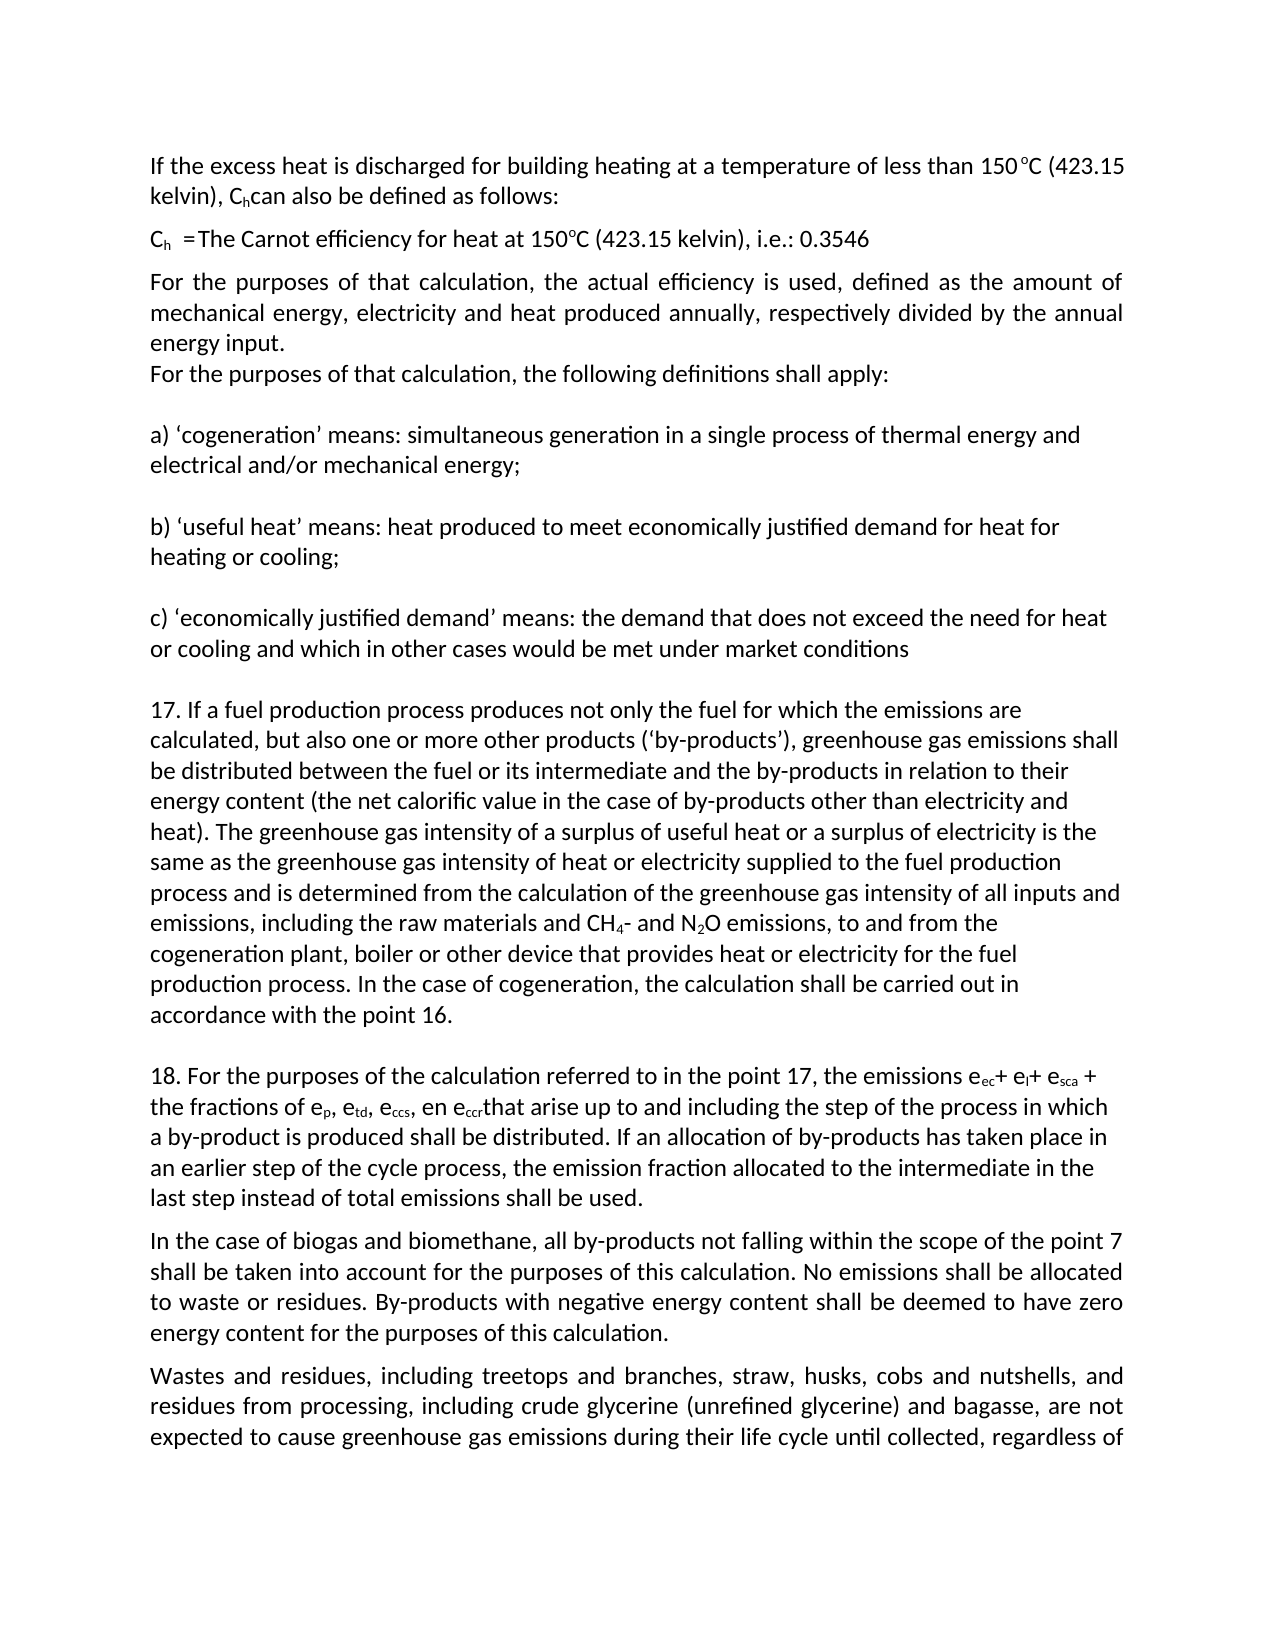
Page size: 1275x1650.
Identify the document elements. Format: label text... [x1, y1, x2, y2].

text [150, 1360, 1125, 1451]
text c) ‘economically justified demand’ means: the demand that does not exceed the need for heat or cooling and which in other cases would be met under market conditions [150, 602, 1125, 663]
text For the purposes of that calculation, the following definitions shall apply: [150, 358, 1125, 389]
text If the excess heat is discharged for building heating at a temperature of less than 150oC (423.15 kelvin), Chcan also be defined as follows: [150, 150, 1125, 211]
text In the case of biogas and biomethane, all by-products not falling within the scope of the point 7 shall be taken into account for the purposes of this calculation. No emissions shall be allocated to waste or residues. By-products with negative energy content shall be deemed to have zero energy content for the purposes of this calculation. [150, 1225, 1125, 1347]
text b) ‘useful heat’ means: heat produced to meet economically justified demand for heat for heating or cooling; [150, 511, 1125, 572]
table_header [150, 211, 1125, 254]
text For the purposes of that calculation, the actual efficiency is used, defined as the amount of mechanical energy, electricity and heat produced annually, respectively divided by the annual energy input. [150, 267, 1125, 358]
text 17. If a fuel production process produces not only the fuel for which the emissions are calculated, but also one or more other products (‘by-products’), greenhouse gas emissions shall be distributed between the fuel or its intermediate and the by-products in relation to their energy content (the net calorific value in the case of by-products other than electricity and heat). The greenhouse gas intensity of a surplus of useful heat or a surplus of electricity is the same as the greenhouse gas intensity of heat or electricity supplied to the fuel production process and is determined from the calculation of the greenhouse gas intensity of all inputs and emissions, including the raw materials and CH4- and N2O emissions, to and from the cogeneration plant, boiler or other device that provides heat or electricity for the fuel production process. In the case of cogeneration, the calculation shall be carried out in accordance with the point 16. [150, 694, 1125, 1029]
text a) ‘cogeneration’ means: simultaneous generation in a single process of thermal energy and electrical and/or mechanical energy; [150, 419, 1125, 480]
text 18. For the purposes of the calculation referred to in the point 17, the emissions eec+ eI+ esca + the fractions of ep, etd, eccs, en eccrthat arise up to and including the step of the process in which a by-product is produced shall be distributed. If an allocation of by-products has taken place in an earlier step of the cycle process, the emission fraction allocated to the intermediate in the last step instead of total emissions shall be used. [150, 1060, 1125, 1213]
